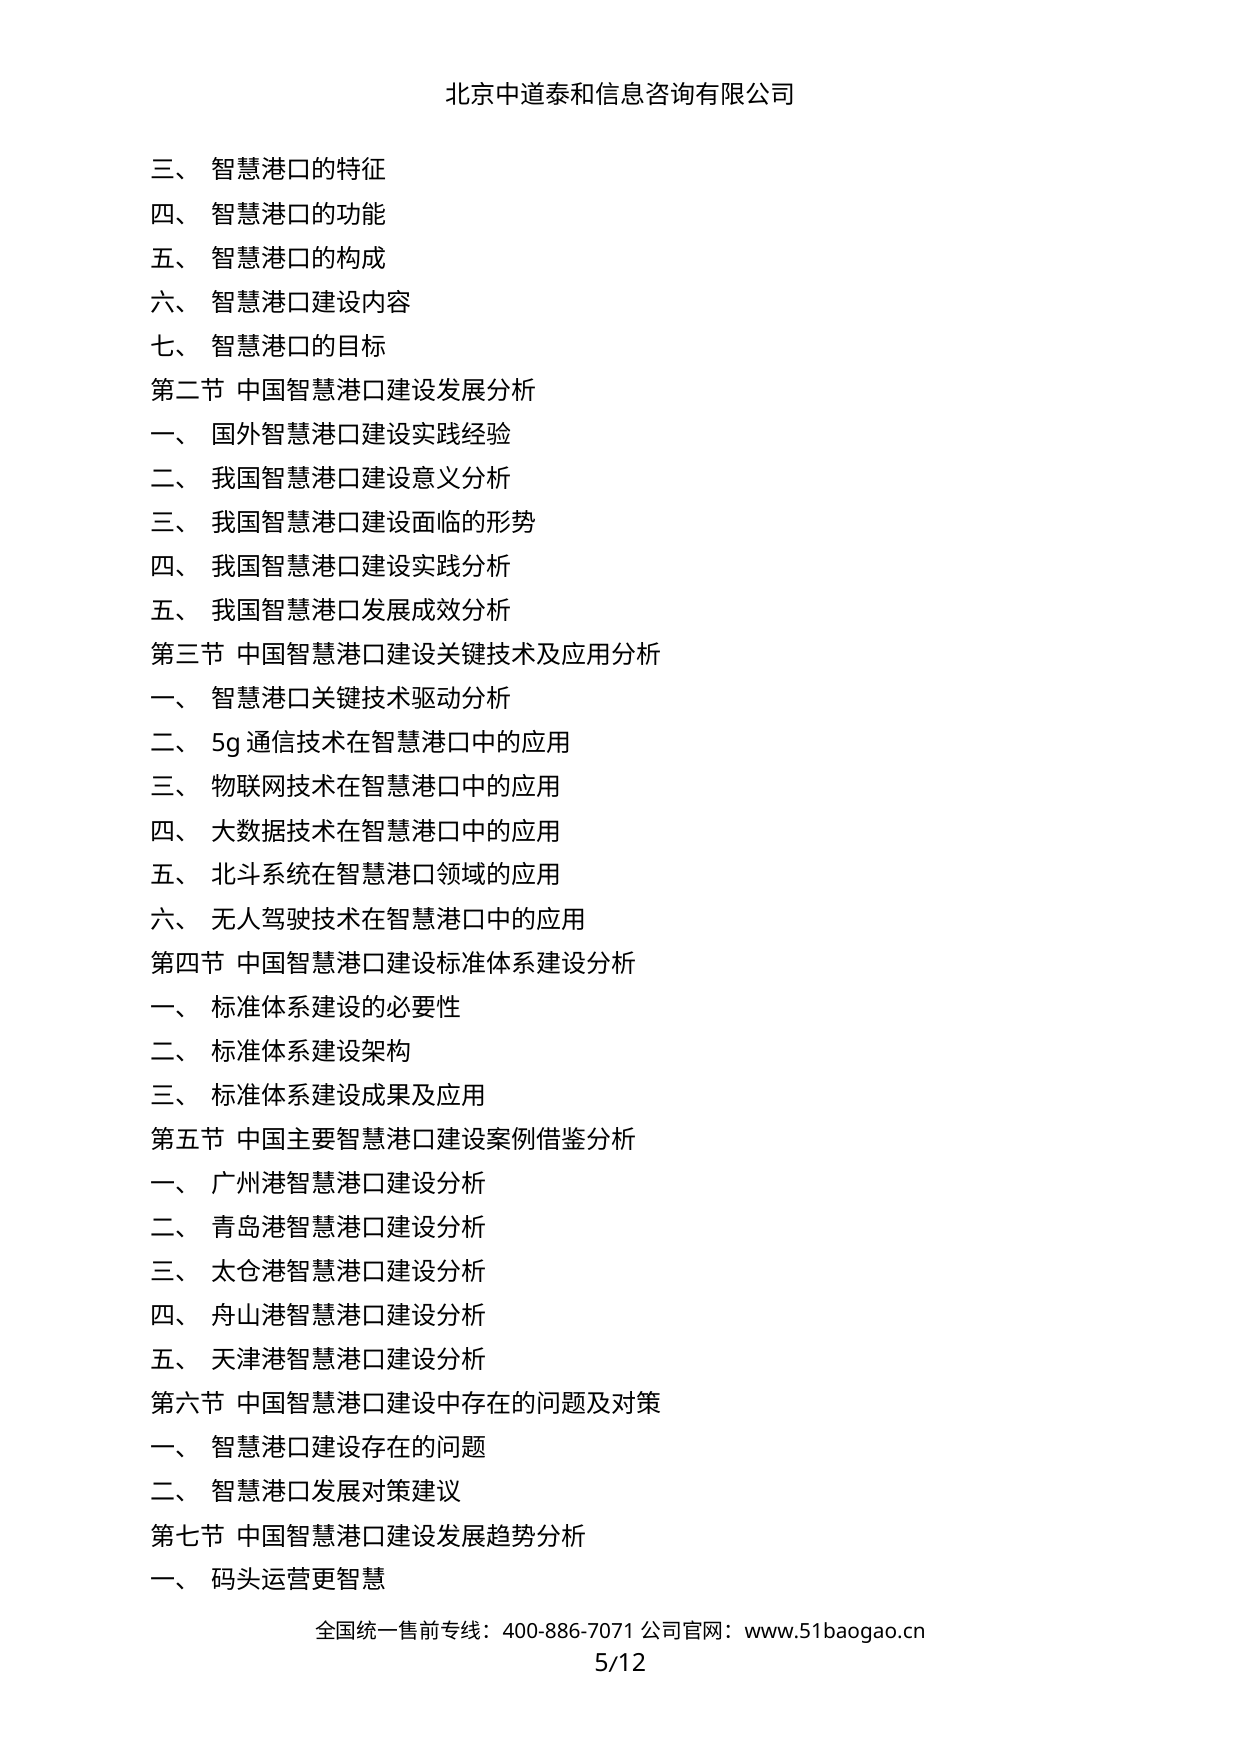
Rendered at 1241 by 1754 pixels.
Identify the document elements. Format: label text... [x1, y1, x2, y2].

text 五、 北斗系统在智慧港口领域的应用 [150, 855, 1090, 891]
text 一、 智慧港口关键技术驱动分析 [150, 679, 1090, 715]
text 四、 大数据技术在智慧港口中的应用 [150, 811, 1090, 847]
text 一、 国外智慧港口建设实践经验 [150, 414, 1090, 451]
text 一、 标准体系建设的必要性 [150, 987, 1090, 1023]
text 六、 智慧港口建设内容 [150, 282, 1090, 318]
text 五、 我国智慧港口发展成效分析 [150, 591, 1090, 627]
text 七、 智慧港口的目标 [150, 326, 1090, 362]
text 三、 太仓港智慧港口建设分析 [150, 1252, 1090, 1288]
text 二、 青岛港智慧港口建设分析 [150, 1207, 1090, 1244]
text 二、 标准体系建设架构 [150, 1031, 1090, 1067]
text 第七节 中国智慧港口建设发展趋势分析 [150, 1516, 1090, 1552]
text 四、 舟山港智慧港口建设分析 [150, 1296, 1090, 1332]
text 第二节 中国智慧港口建设发展分析 [150, 370, 1090, 407]
text 五、 天津港智慧港口建设分析 [150, 1340, 1090, 1376]
text 三、 我国智慧港口建设面临的形势 [150, 502, 1090, 539]
text 六、 无人驾驶技术在智慧港口中的应用 [150, 899, 1090, 935]
text 第三节 中国智慧港口建设关键技术及应用分析 [150, 635, 1090, 671]
text 一、 码头运营更智慧 [150, 1560, 1090, 1596]
text 三、 物联网技术在智慧港口中的应用 [150, 767, 1090, 803]
text 三、 标准体系建设成果及应用 [150, 1075, 1090, 1112]
text 五、 智慧港口的构成 [150, 238, 1090, 274]
text 第四节 中国智慧港口建设标准体系建设分析 [150, 943, 1090, 979]
text 第六节 中国智慧港口建设中存在的问题及对策 [150, 1384, 1090, 1420]
text 第五节 中国主要智慧港口建设案例借鉴分析 [150, 1119, 1090, 1156]
text 一、 广州港智慧港口建设分析 [150, 1163, 1090, 1200]
text 一、 智慧港口建设存在的问题 [150, 1428, 1090, 1464]
text 二、 5g通信技术在智慧港口中的应用 [150, 723, 1090, 759]
text 二、 智慧港口发展对策建议 [150, 1472, 1090, 1508]
text 三、 智慧港口的特征 [150, 150, 1090, 186]
text 二、 我国智慧港口建设意义分析 [150, 458, 1090, 495]
text 四、 智慧港口的功能 [150, 194, 1090, 230]
text 四、 我国智慧港口建设实践分析 [150, 547, 1090, 583]
